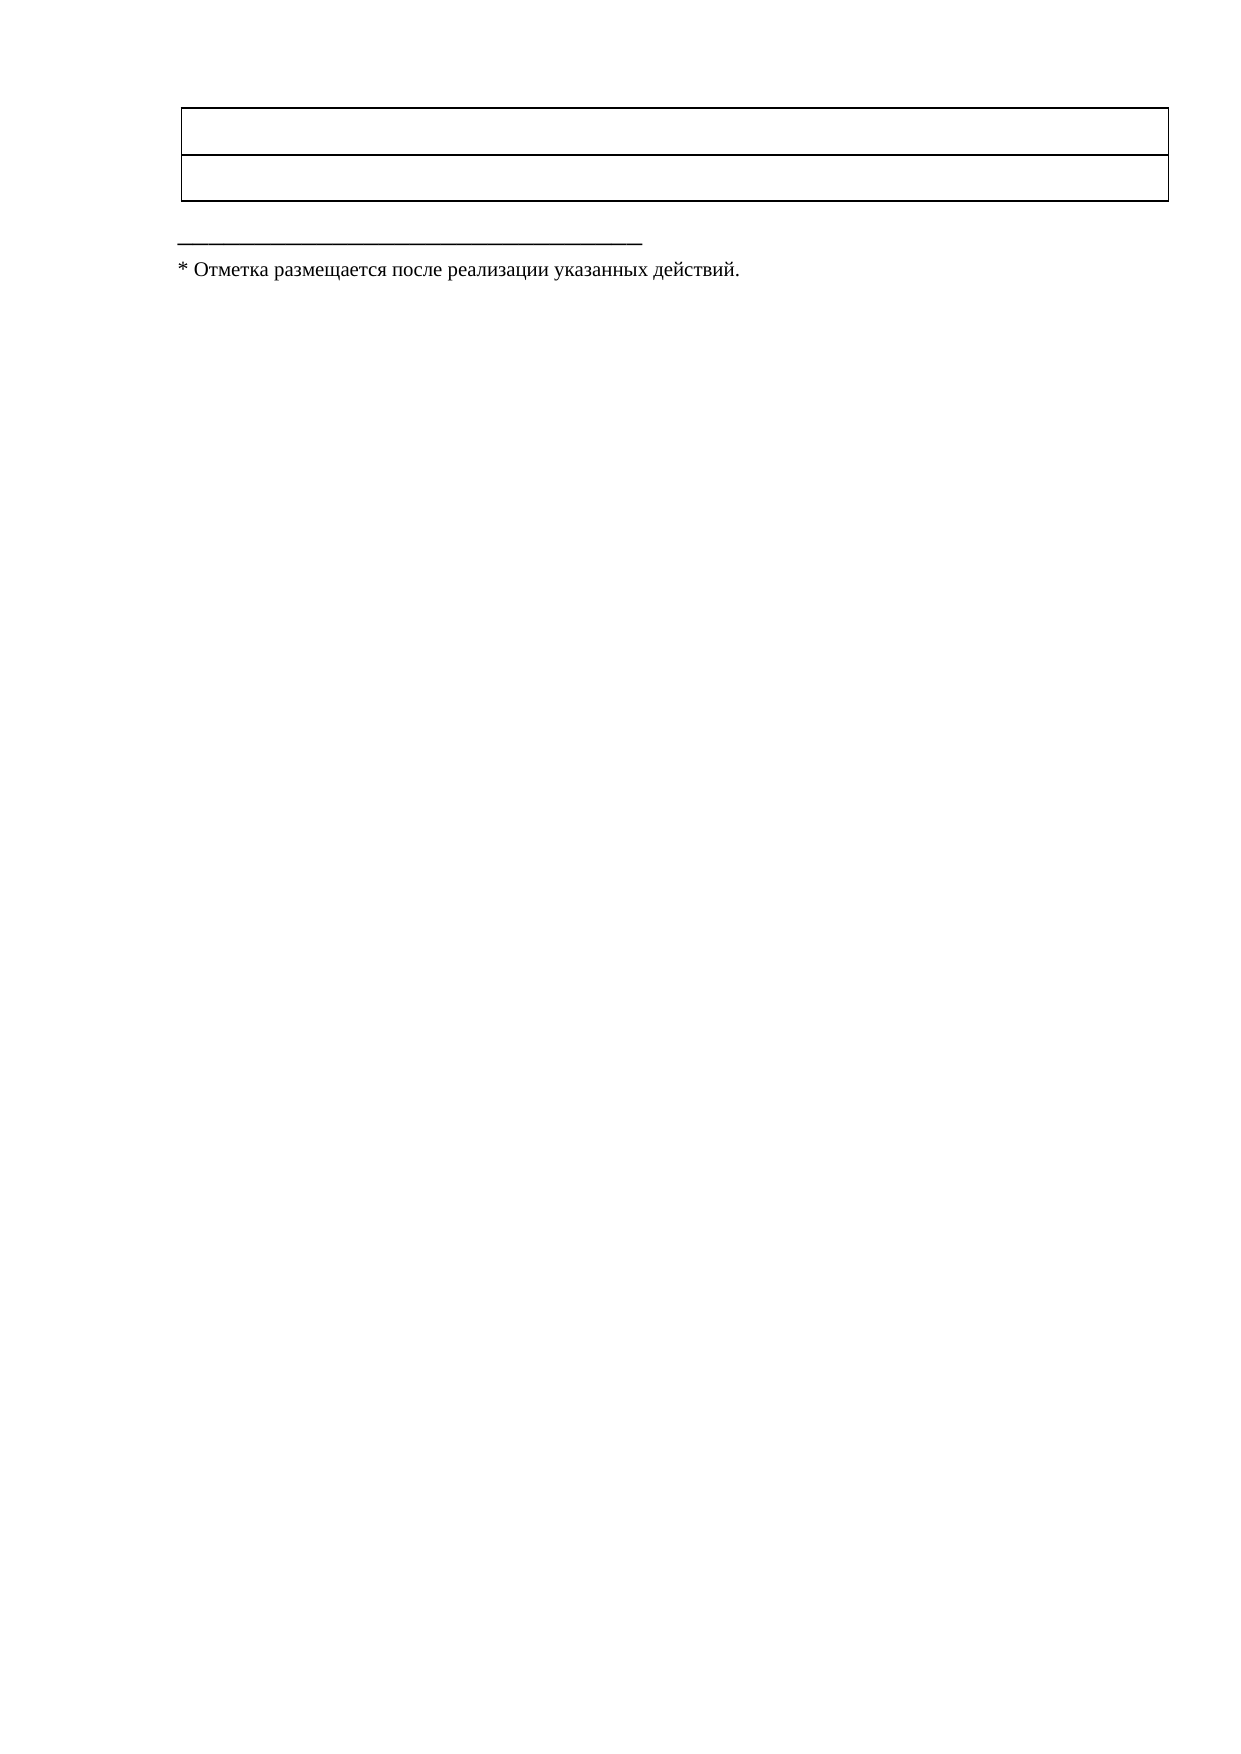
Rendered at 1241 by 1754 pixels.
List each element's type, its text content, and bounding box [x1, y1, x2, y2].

table_cell [182, 156, 1168, 200]
text * Отметка размещается после реализации указанных действий. [177, 256, 1152, 281]
table_cell [182, 109, 1168, 154]
text ────────────────────────────── [177, 231, 1152, 256]
